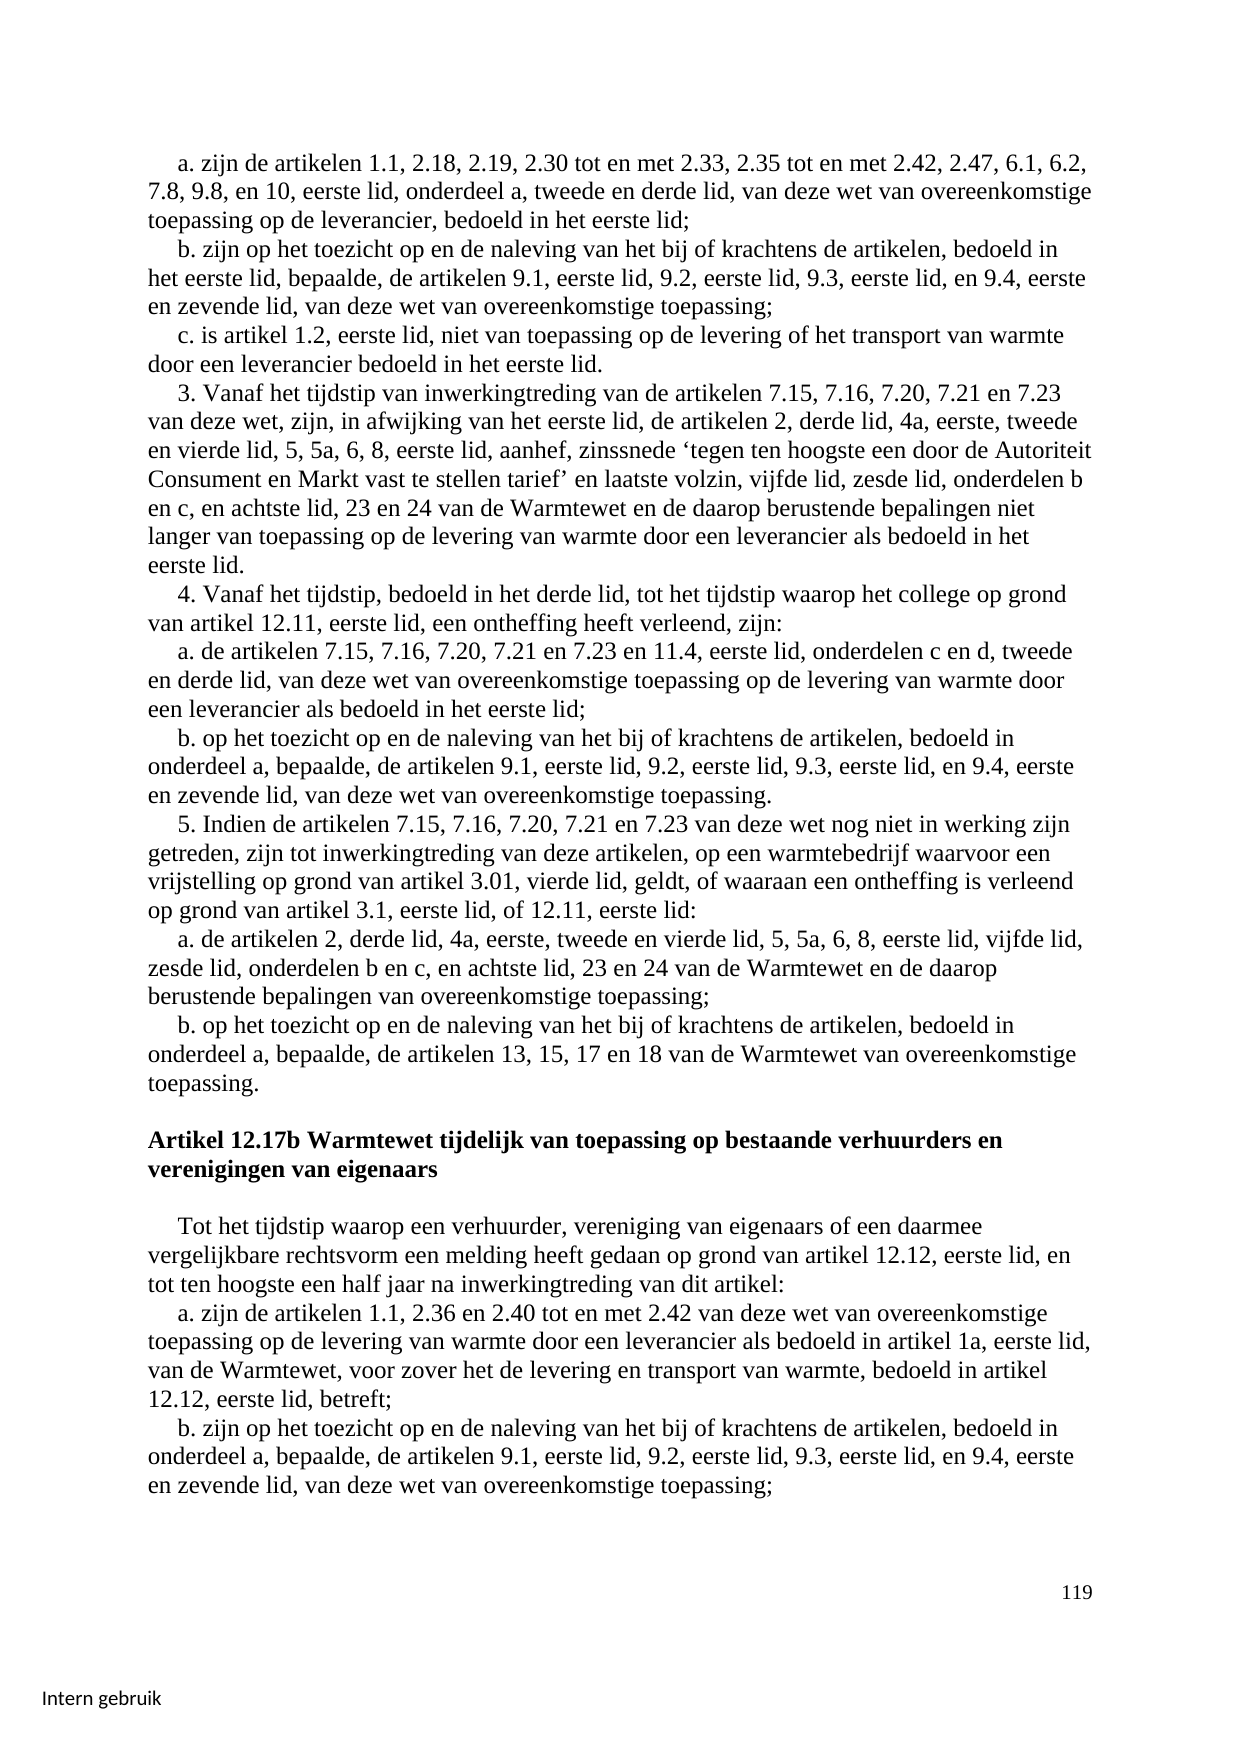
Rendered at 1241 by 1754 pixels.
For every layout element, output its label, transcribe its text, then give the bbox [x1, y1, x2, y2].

text Tot het tijdstip waarop een verhuurder, vereniging van eigenaars of een daarmee vergelijkbare rechtsvorm een melding heeft gedaan op grond van artikel 12.12, eerste lid, en tot ten hoogste een half jaar na inwerkingtreding van dit artikel: [148, 1211, 1092, 1298]
text a. zijn de artikelen 1.1, 2.18, 2.19, 2.30 tot en met 2.33, 2.35 tot en met 2.42, 2.47, 6.1, 6.2, 7.8, 9.8, en 10, eerste lid, onderdeel a, tweede en derde lid, van deze wet van overeenkomstige toepassing op de leverancier, bedoeld in het eerste lid; [148, 148, 1092, 234]
text b. op het toezicht op en de naleving van het bij of krachtens de artikelen, bedoeld in onderdeel a, bepaalde, de artikelen 13, 15, 17 en 18 van de Warmtewet van overeenkomstige toepassing. [148, 1010, 1092, 1096]
text a. zijn de artikelen 1.1, 2.36 en 2.40 tot en met 2.42 van deze wet van overeenkomstige toepassing op de levering van warmte door een leverancier als bedoeld in artikel 1a, eerste lid, van de Warmtewet, voor zover het de levering en transport van warmte, bedoeld in artikel 12.12, eerste lid, betreft; [148, 1298, 1092, 1413]
text 3. Vanaf het tijdstip van inwerkingtreding van de artikelen 7.15, 7.16, 7.20, 7.21 en 7.23 van deze wet, zijn, in afwijking van het eerste lid, de artikelen 2, derde lid, 4a, eerste, tweede en vierde lid, 5, 5a, 6, 8, eerste lid, aanhef, zinssnede ‘tegen ten hoogste een door de Autoriteit Consument en Markt vast te stellen tarief’ en laatste volzin, vijfde lid, zesde lid, onderdelen b en c, en achtste lid, 23 en 24 van de Warmtewet en de daarop berustende bepalingen niet langer van toepassing op de levering van warmte door een leverancier als bedoeld in het eerste lid. [148, 378, 1092, 579]
text Artikel 12.17b Warmtewet tijdelijk van toepassing op bestaande verhuurders en verenigingen van eigenaars [148, 1125, 1092, 1183]
text a. de artikelen 2, derde lid, 4a, eerste, tweede en vierde lid, 5, 5a, 6, 8, eerste lid, vijfde lid, zesde lid, onderdelen b en c, en achtste lid, 23 en 24 van de Warmtewet en de daarop berustende bepalingen van overeenkomstige toepassing; [148, 924, 1092, 1010]
text b. zijn op het toezicht op en de naleving van het bij of krachtens de artikelen, bedoeld in het eerste lid, bepaalde, de artikelen 9.1, eerste lid, 9.2, eerste lid, 9.3, eerste lid, en 9.4, eerste en zevende lid, van deze wet van overeenkomstige toepassing; [148, 234, 1092, 320]
text 4. Vanaf het tijdstip, bedoeld in het derde lid, tot het tijdstip waarop het college op grond van artikel 12.11, eerste lid, een ontheffing heeft verleend, zijn: [148, 579, 1092, 636]
text c. is artikel 1.2, eerste lid, niet van toepassing op de levering of het transport van warmte door een leverancier bedoeld in het eerste lid. [148, 320, 1092, 378]
text 5. Indien de artikelen 7.15, 7.16, 7.20, 7.21 en 7.23 van deze wet nog niet in werking zijn getreden, zijn tot inwerkingtreding van deze artikelen, op een warmtebedrijf waarvoor een vrijstelling op grond van artikel 3.01, vierde lid, geldt, of waaraan een ontheffing is verleend op grond van artikel 3.1, eerste lid, of 12.11, eerste lid: [148, 809, 1092, 924]
text b. zijn op het toezicht op en de naleving van het bij of krachtens de artikelen, bedoeld in onderdeel a, bepaalde, de artikelen 9.1, eerste lid, 9.2, eerste lid, 9.3, eerste lid, en 9.4, eerste en zevende lid, van deze wet van overeenkomstige toepassing; [148, 1413, 1092, 1499]
text b. op het toezicht op en de naleving van het bij of krachtens de artikelen, bedoeld in onderdeel a, bepaalde, de artikelen 9.1, eerste lid, 9.2, eerste lid, 9.3, eerste lid, en 9.4, eerste en zevende lid, van deze wet van overeenkomstige toepassing. [148, 723, 1092, 809]
text a. de artikelen 7.15, 7.16, 7.20, 7.21 en 7.23 en 11.4, eerste lid, onderdelen c en d, tweede en derde lid, van deze wet van overeenkomstige toepassing op de levering van warmte door een leverancier als bedoeld in het eerste lid; [148, 636, 1092, 723]
